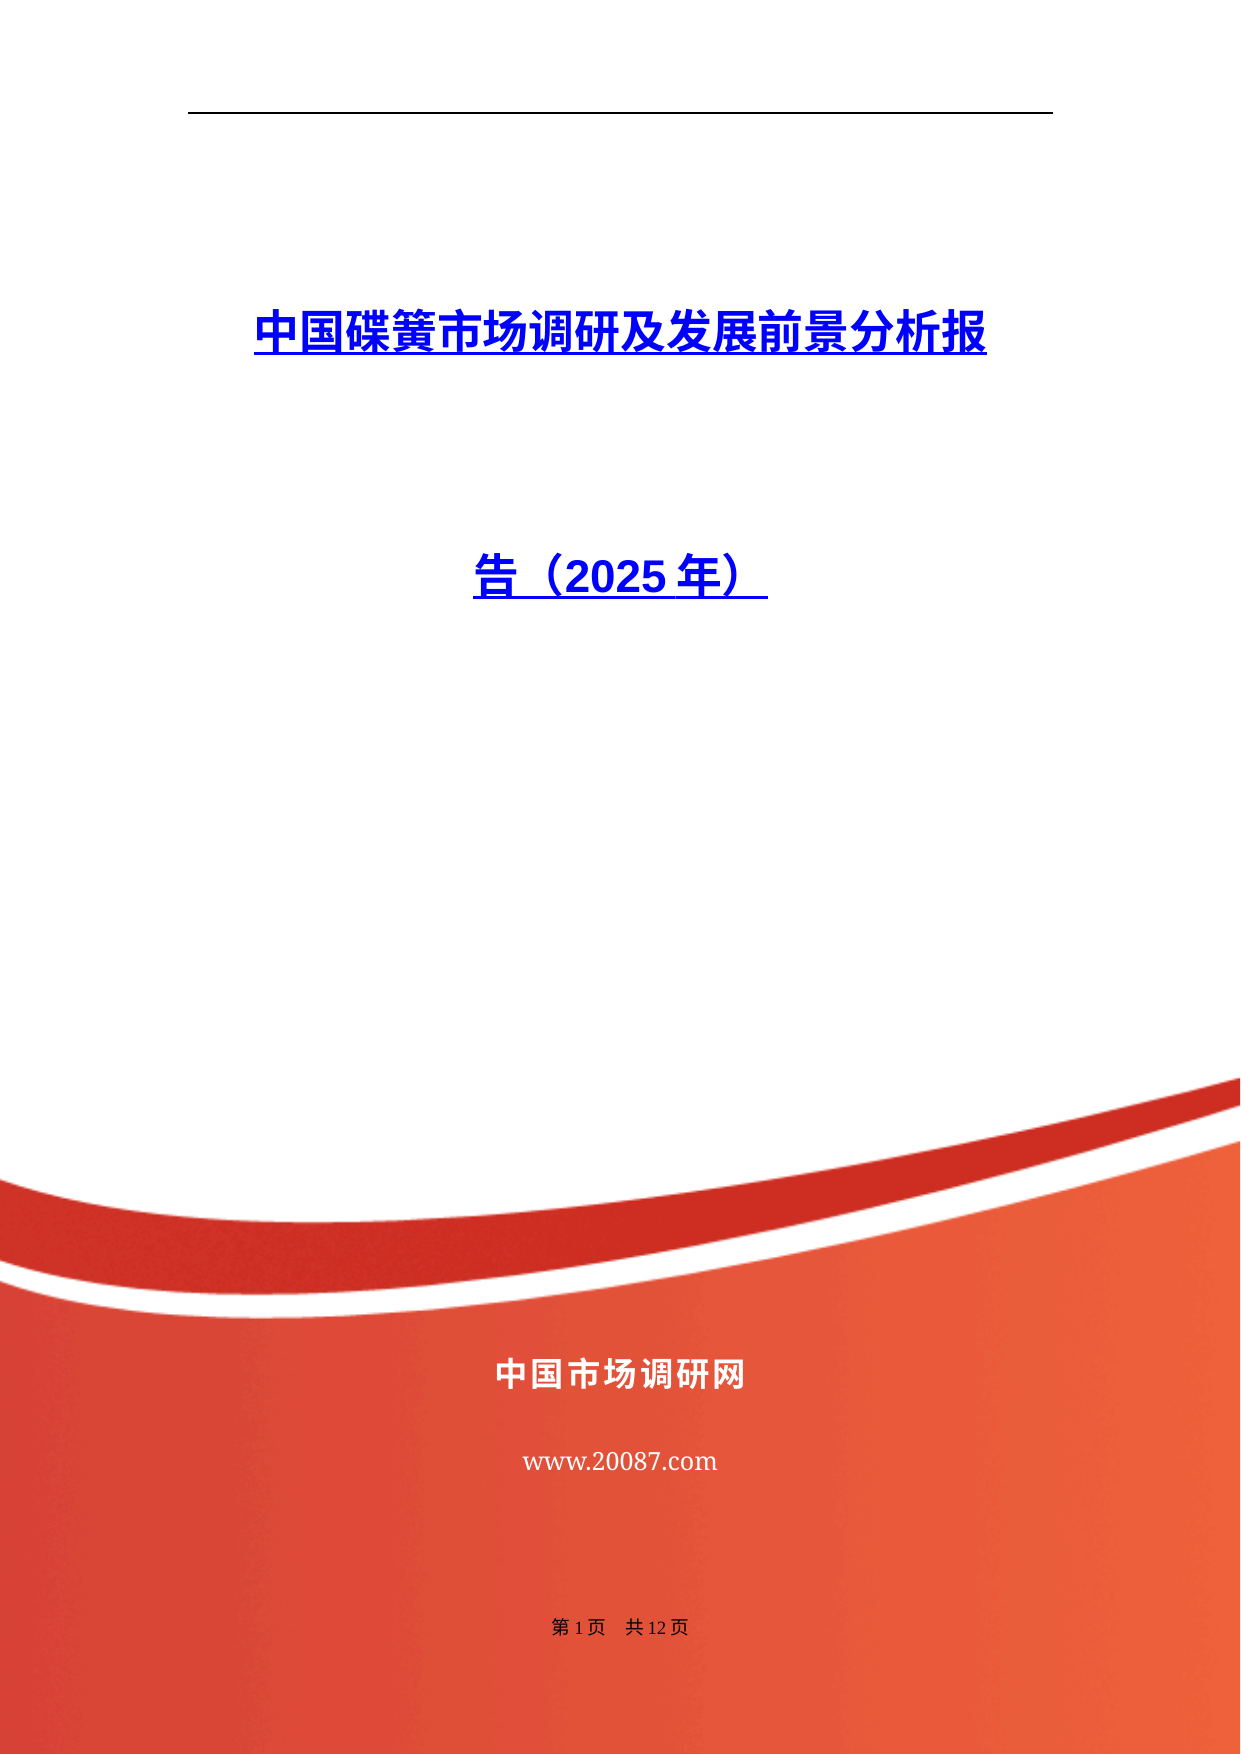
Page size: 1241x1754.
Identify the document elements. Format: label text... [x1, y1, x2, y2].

subtitle 中国市场调研网 [187, 1339, 1053, 1404]
table_header 中国碟簧市场调研及发展前景分析报告（2025年） [188, 207, 1053, 773]
picture [0, 1006, 1241, 1754]
text www.20087.com [187, 1428, 1053, 1493]
